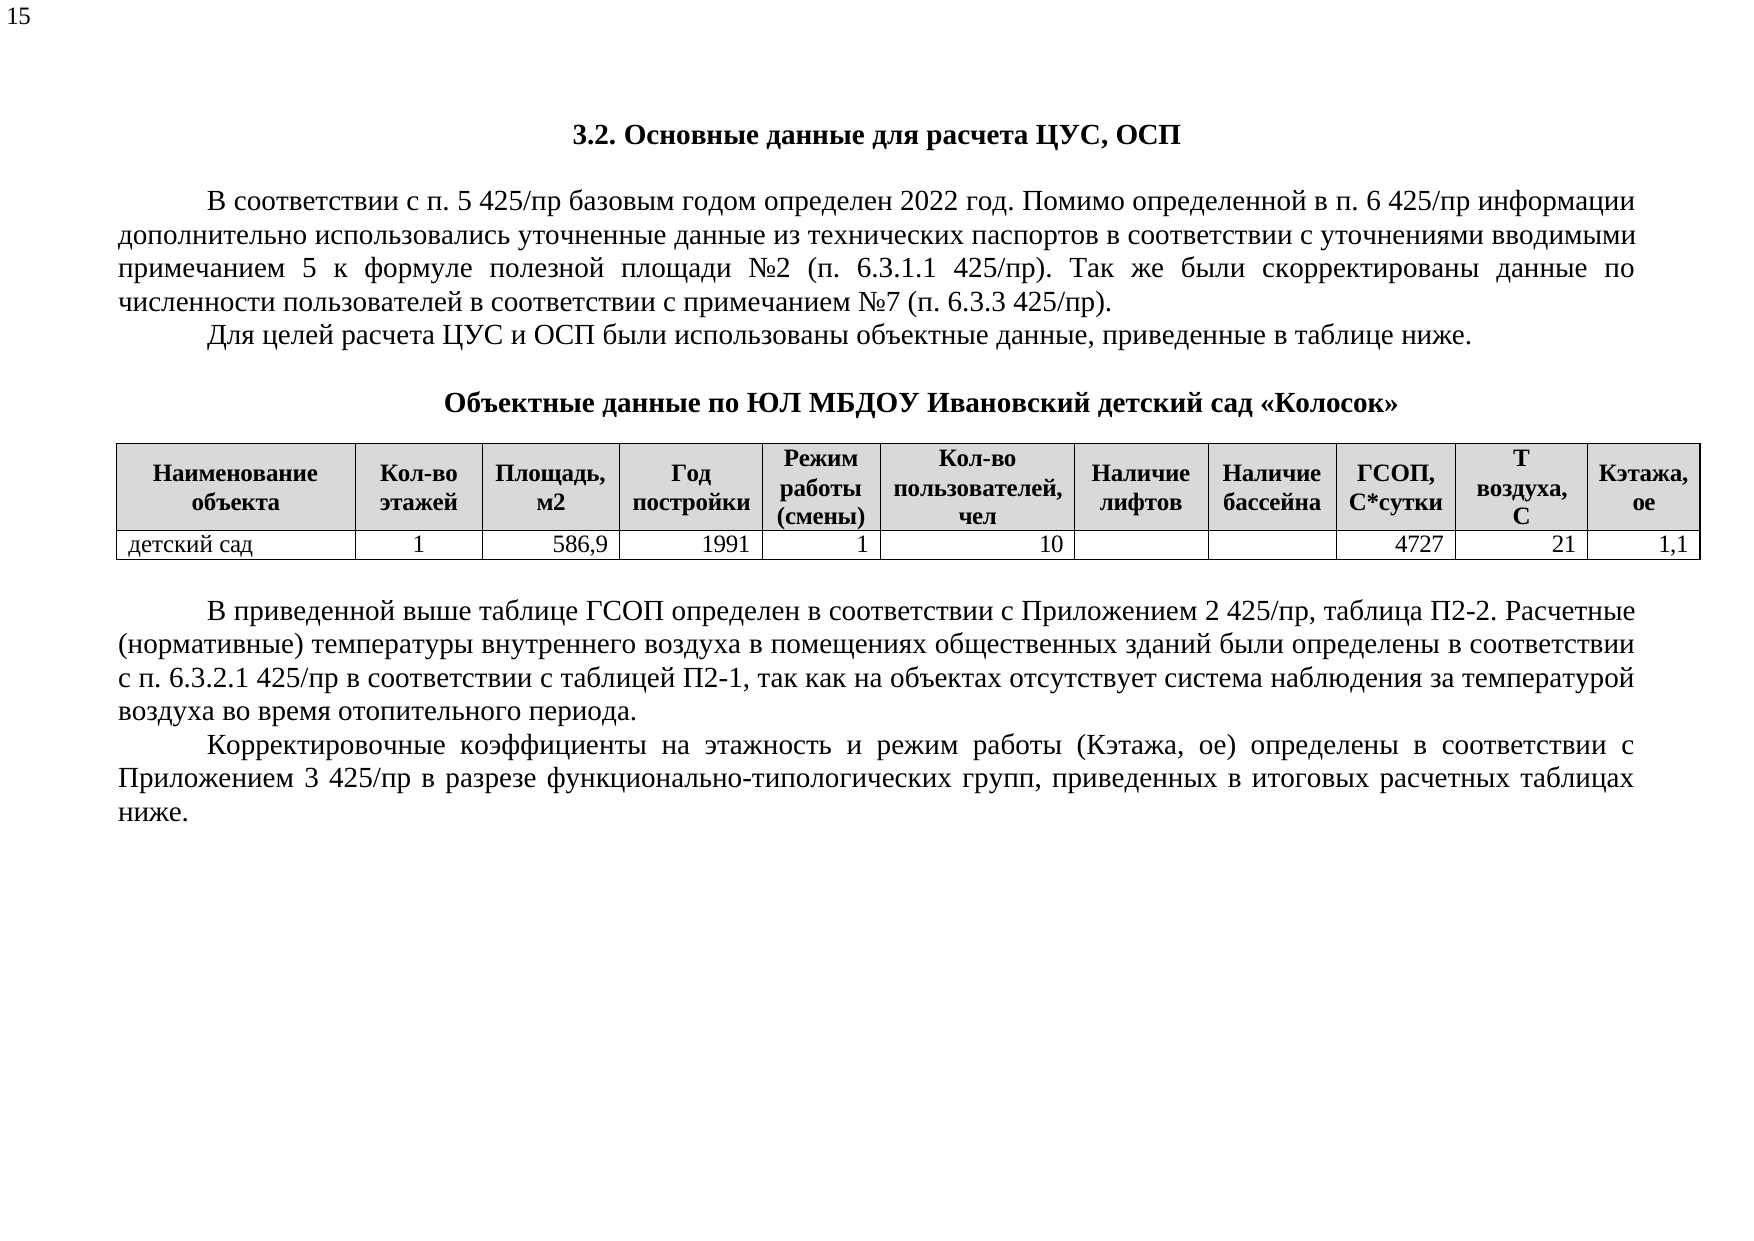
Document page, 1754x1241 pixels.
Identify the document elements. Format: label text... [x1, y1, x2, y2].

text Для целей расчета ЦУС и ОСП были использованы объектные данные, приведенные в таблице ниже. [207, 318, 1716, 351]
text В приведенной выше таблице ГСОП определен в соответствии с Приложением 2 425/пр, таблица П2-2. Расчетные (нормативные) температуры внутреннего воздуха в помещениях общественных зданий были определены в соответствии с п. 6.3.2.1 425/пр в соответствии с таблицей П2-1, так как на объектах отсутствует система наблюдения за температурой воздуха во время отопительного периода. [118, 593, 1636, 727]
table_header Т воздуха, С [1456, 444, 1587, 530]
table_cell 10 [881, 531, 1074, 559]
table_header Кэтажа, ое [1588, 444, 1699, 530]
table_header Площадь, м2 [483, 444, 619, 530]
table_header Наличие бассейна [1209, 444, 1336, 530]
table_cell 586,9 [483, 531, 619, 559]
text В соответствии с п. 5 425/пр базовым годом определен 2022 год. Помимо определенной в п. 6 425/пр информации дополнительно использовались уточненные данные из технических паспортов в соответствии с уточнениями вводимыми примечанием 5 к формуле полезной площади №2 (п. 6.3.1.1 425/пр). Так же были скорректированы данные по численности пользователей в соответствии с примечанием №7 (п. 6.3.3 425/пр). [118, 183, 1636, 318]
text Корректировочные коэффициенты на этажность и режим работы (Кэтажа, ое) определены в соответствии с Приложением 3 425/пр в разрезе функционально-типологических групп, приведенных в итоговых расчетных таблицах ниже. [118, 727, 1635, 827]
table_header Наличие лифтов [1075, 444, 1208, 530]
table_header Кол-во пользователей, чел [881, 444, 1074, 530]
table_cell [1075, 531, 1208, 559]
subtitle Основные данные для расчета ЦУС, ОСП [572, 117, 1716, 150]
table_header Наименование объекта [117, 444, 355, 530]
table_header Режим работы (смены) [763, 444, 880, 530]
table_cell детский сад [117, 531, 355, 559]
table_header ГСОП, С*сутки [1337, 444, 1455, 530]
table_cell 1,1 [1588, 531, 1699, 559]
table_cell 1 [356, 531, 482, 559]
table_cell 1991 [620, 531, 762, 559]
table_header Кол-во этажей [356, 444, 482, 530]
subtitle Объектные данные по ЮЛ МБДОУ Ивановский детский сад «Колосок» [169, 385, 1673, 419]
table_cell 1 [763, 531, 880, 559]
table_cell 4727 [1337, 531, 1455, 559]
table_header Год постройки [620, 444, 762, 530]
table_cell 21 [1456, 531, 1587, 559]
table_cell [1209, 531, 1336, 559]
